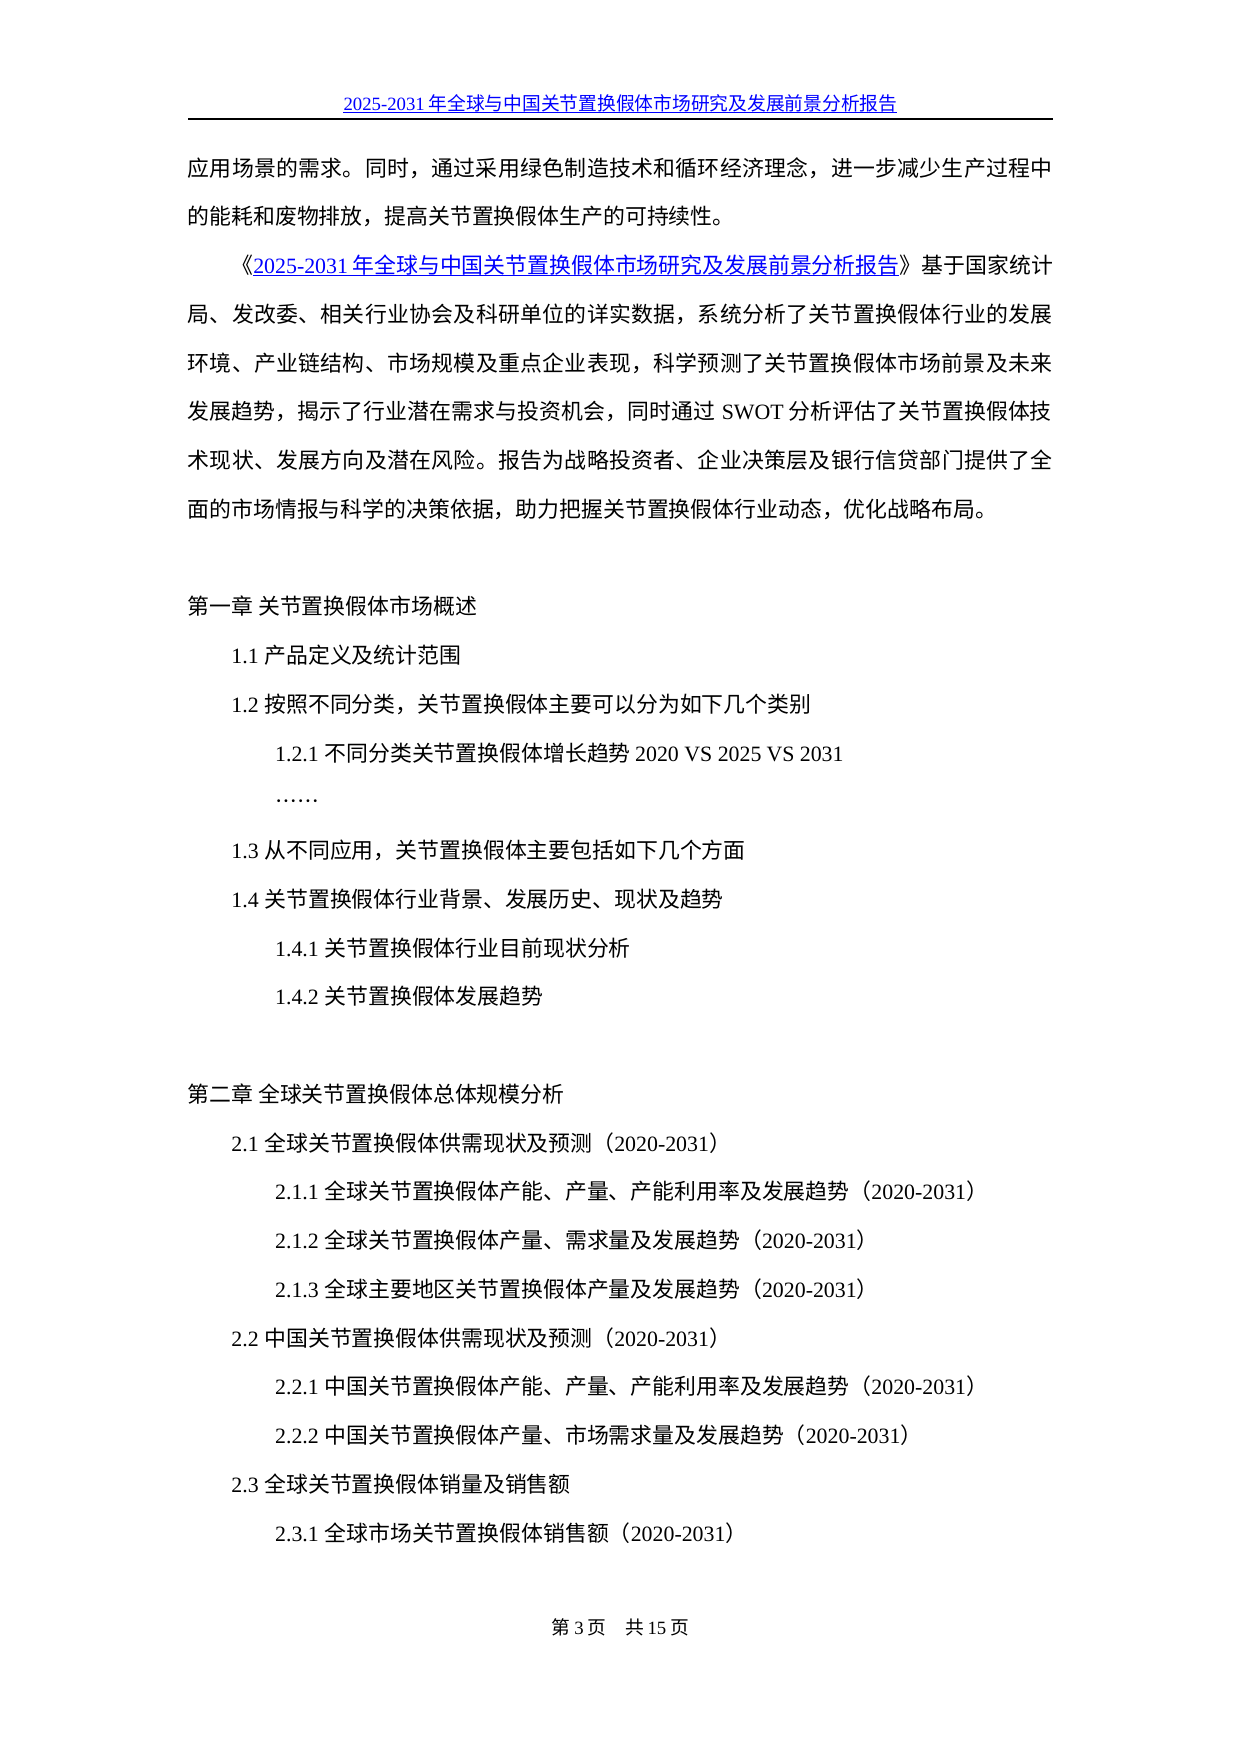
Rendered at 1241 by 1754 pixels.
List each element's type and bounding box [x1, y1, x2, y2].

text [187, 150, 1053, 1548]
